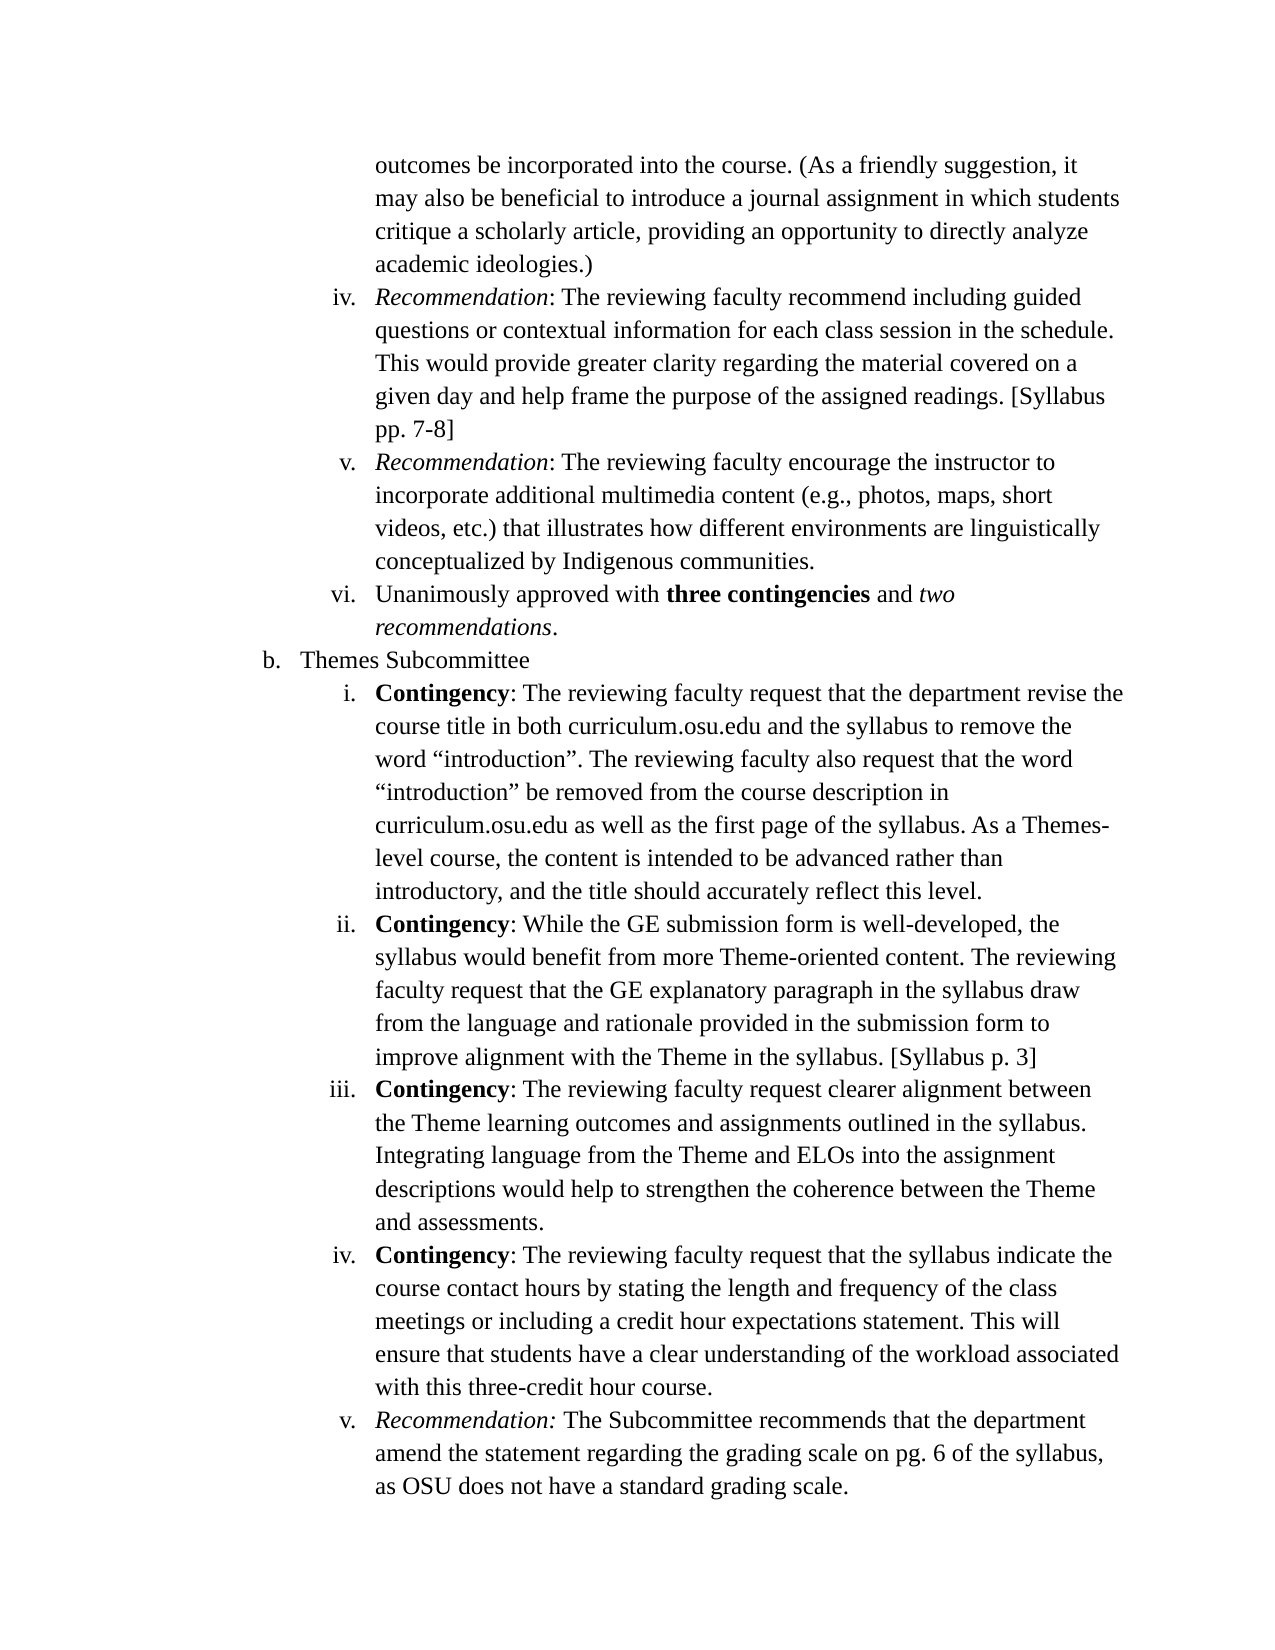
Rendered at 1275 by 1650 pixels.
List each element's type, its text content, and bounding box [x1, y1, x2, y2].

list Contingency: The reviewing faculty request that the syllabus indicate the course contact hours by stating the length and frequency of the class meetings or including a credit hour expectations statement. This will ensure that students have a clear understanding of the workload associated with this three-credit hour course. [356, 1240, 1125, 1401]
list Unanimously approved with three contingencies and two recommendations. [356, 579, 1125, 641]
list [356, 150, 1125, 278]
list Themes Subcommittee [262, 645, 1125, 674]
list Recommendation: The reviewing faculty recommend including guided questions or contextual information for each class session in the schedule. This would provide greater clarity regarding the material covered on a given day and help frame the purpose of the assigned readings. [Syllabus pp. 7-8] [356, 282, 1125, 443]
list Recommendation: The reviewing faculty encourage the instructor to incorporate additional multimedia content (e.g., photos, maps, short videos, etc.) that illustrates how different environments are linguistically conceptualized by Indigenous communities. [356, 447, 1125, 575]
list Recommendation: The Subcommittee recommends that the department amend the statement regarding the grading scale on pg. 6 of the syllabus, as OSU does not have a standard grading scale. [356, 1405, 1125, 1499]
list Contingency: The reviewing faculty request clearer alignment between the Theme learning outcomes and assignments outlined in the syllabus. Integrating language from the Theme and ELOs into the assignment descriptions would help to strengthen the coherence between the Theme and assessments. [356, 1074, 1125, 1235]
list Contingency: The reviewing faculty request that the department revise the course title in both curriculum.osu.edu and the syllabus to remove the word “introduction”. The reviewing faculty also request that the word “introduction” be removed from the course description in curriculum.osu.edu as well as the first page of the syllabus. As a Themes-level course, the content is intended to be advanced rather than introductory, and the title should accurately reflect this level. [356, 678, 1125, 905]
list Contingency: While the GE submission form is well-developed, the syllabus would benefit from more Theme-oriented content. The reviewing faculty request that the GE explanatory paragraph in the syllabus draw from the language and rationale provided in the submission form to improve alignment with the Theme in the syllabus. [Syllabus p. 3] [356, 909, 1125, 1070]
